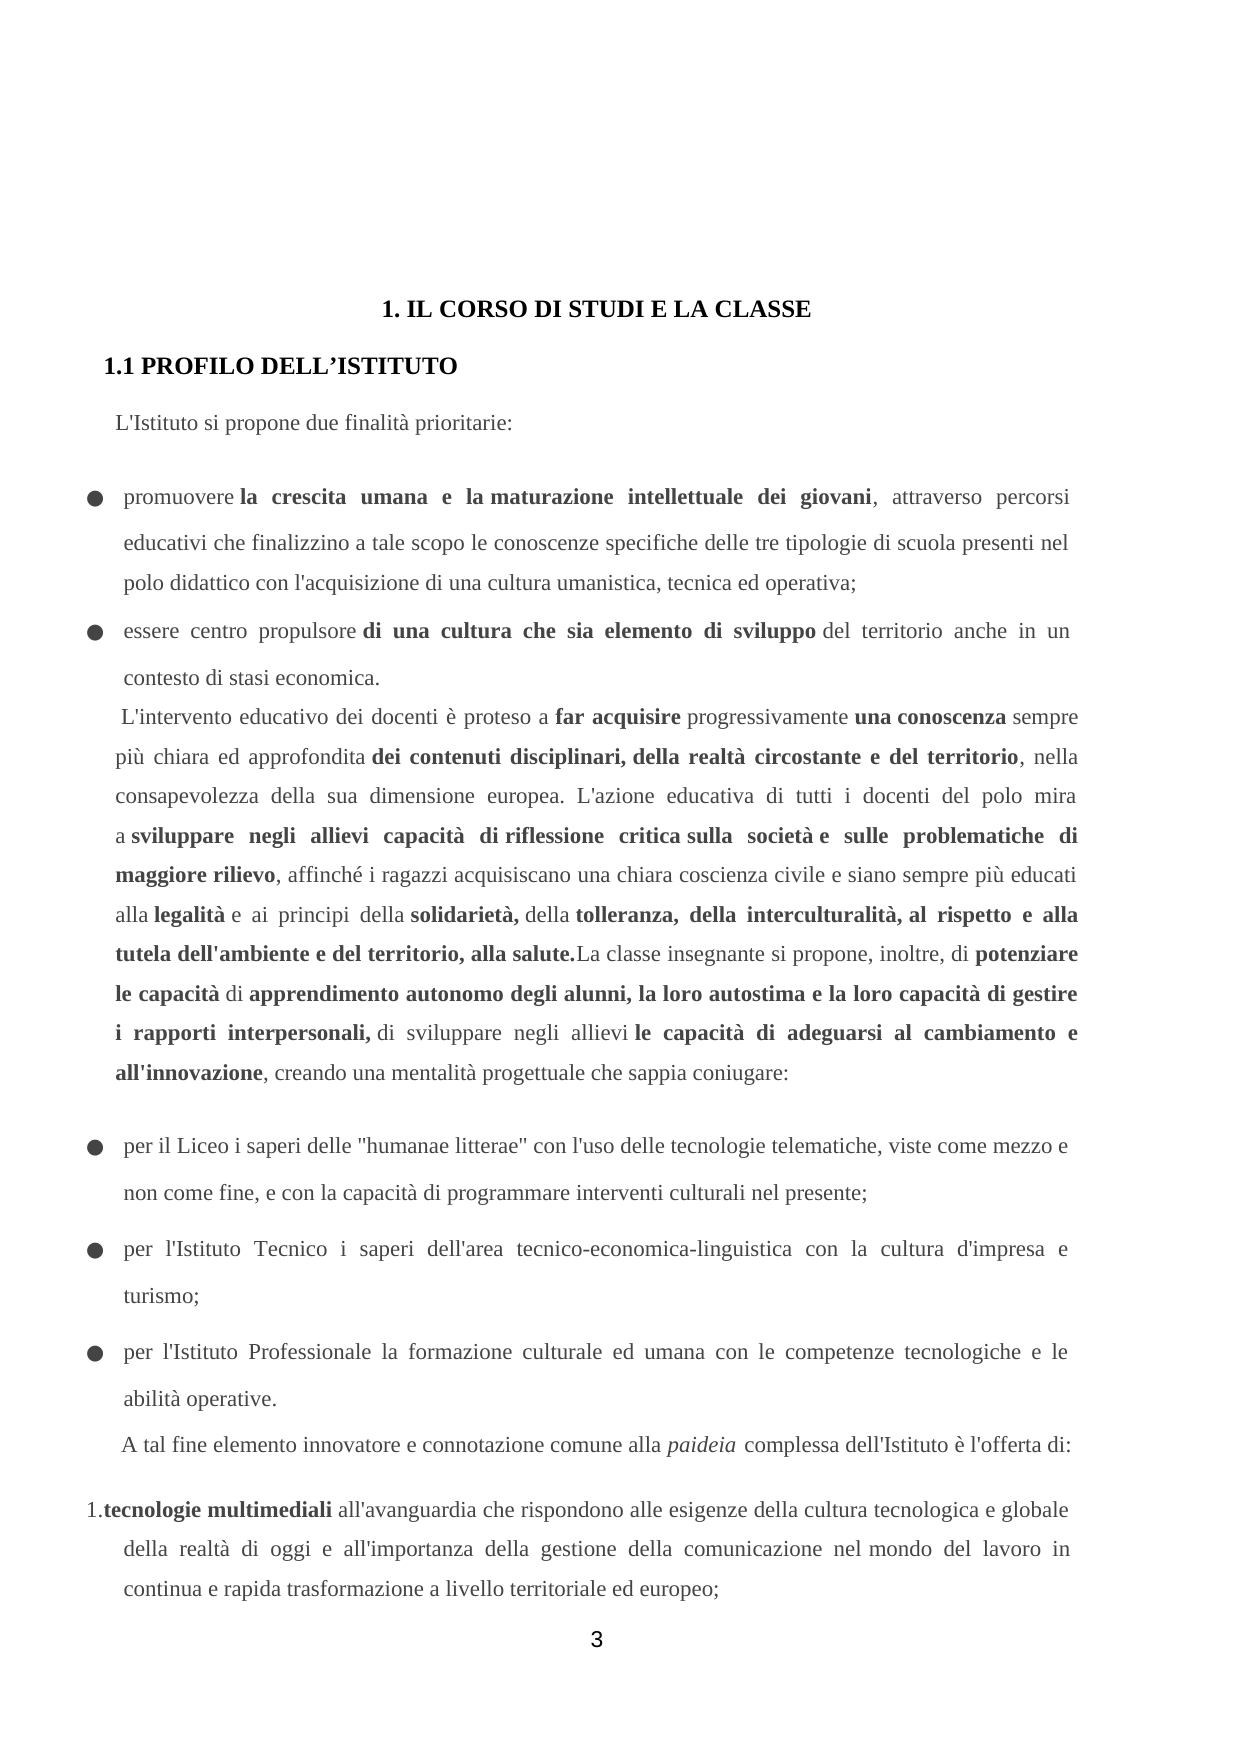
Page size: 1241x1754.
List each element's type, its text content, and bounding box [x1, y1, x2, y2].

list essere centro propulsore di una cultura che sia elemento di sviluppo del territorio anche in un contesto di stasi economica. [86, 608, 1070, 690]
text L'intervento educativo dei docenti è proteso a far acquisire progressivamente una conoscenza sempre più chiara ed approfondita dei contenuti disciplinari, della realtà circostante e del territorio, nella consapevolezza della sua dimensione europea. L'azione educativa di tutti i docenti del polo mira a sviluppare negli allievi capacità di riflessione critica sulla società e sulle problematiche di maggiore rilievo, affinché i ragazzi acquisiscano una chiara coscienza civile e siano sempre più educati alla legalità e ai principi della solidarietà, della tolleranza, della interculturalità, al rispetto e alla tutela dell'ambiente e del territorio, alla salute.La classe insegnante si propone, inoltre, di potenziare le capacità di apprendimento autonomo degli alunni, la loro autostima e la loro capacità di gestire i rapporti interpersonali, di sviluppare negli allievi le capacità di adeguarsi al cambiamento e all'innovazione, creando una mentalità progettuale che sappia coniugare: [115, 703, 1078, 1085]
text L'Istituto si propone due finalità prioritarie: [115, 409, 1078, 435]
list per l'Istituto Tecnico i saperi dell'area tecnico-economica-linguistica con la cultura d'impresa e turismo; [86, 1226, 1070, 1308]
list tecnologie multimediali all'avanguardia che rispondono alle esigenze della cultura tecnologica e globale della realtà di oggi e all'importanza della gestione della comunicazione nel mondo del lavoro in continua e rapida trasformazione a livello territoriale ed europeo; [86, 1496, 1070, 1601]
list per il Liceo i saperi delle "humanae litterae" con l'uso delle tecnologie telematiche, viste come mezzo e non come fine, e con la capacità di programmare interventi culturali nel presente; [86, 1123, 1070, 1205]
text A tal fine elemento innovatore e connotazione comune alla paideia complessa dell'Istituto è l'offerta di: [115, 1432, 1078, 1458]
text 1.1 PROFILO DELL’ISTITUTO [103, 351, 1090, 380]
list promuovere la crescita umana e la maturazione intellettuale dei giovani, attraverso percorsi educativi che finalizzino a tale scopo le conoscenze specifiche delle tre tipologie di scuola presenti nel polo didattico con l'acquisizione di una cultura umanistica, tecnica ed operativa; [86, 473, 1070, 595]
list per l'Istituto Professionale la formazione culturale ed umana con le competenze tecnologiche e le abilità operative. [86, 1329, 1070, 1411]
text 1. IL CORSO DI STUDI E LA CLASSE [103, 294, 1090, 322]
